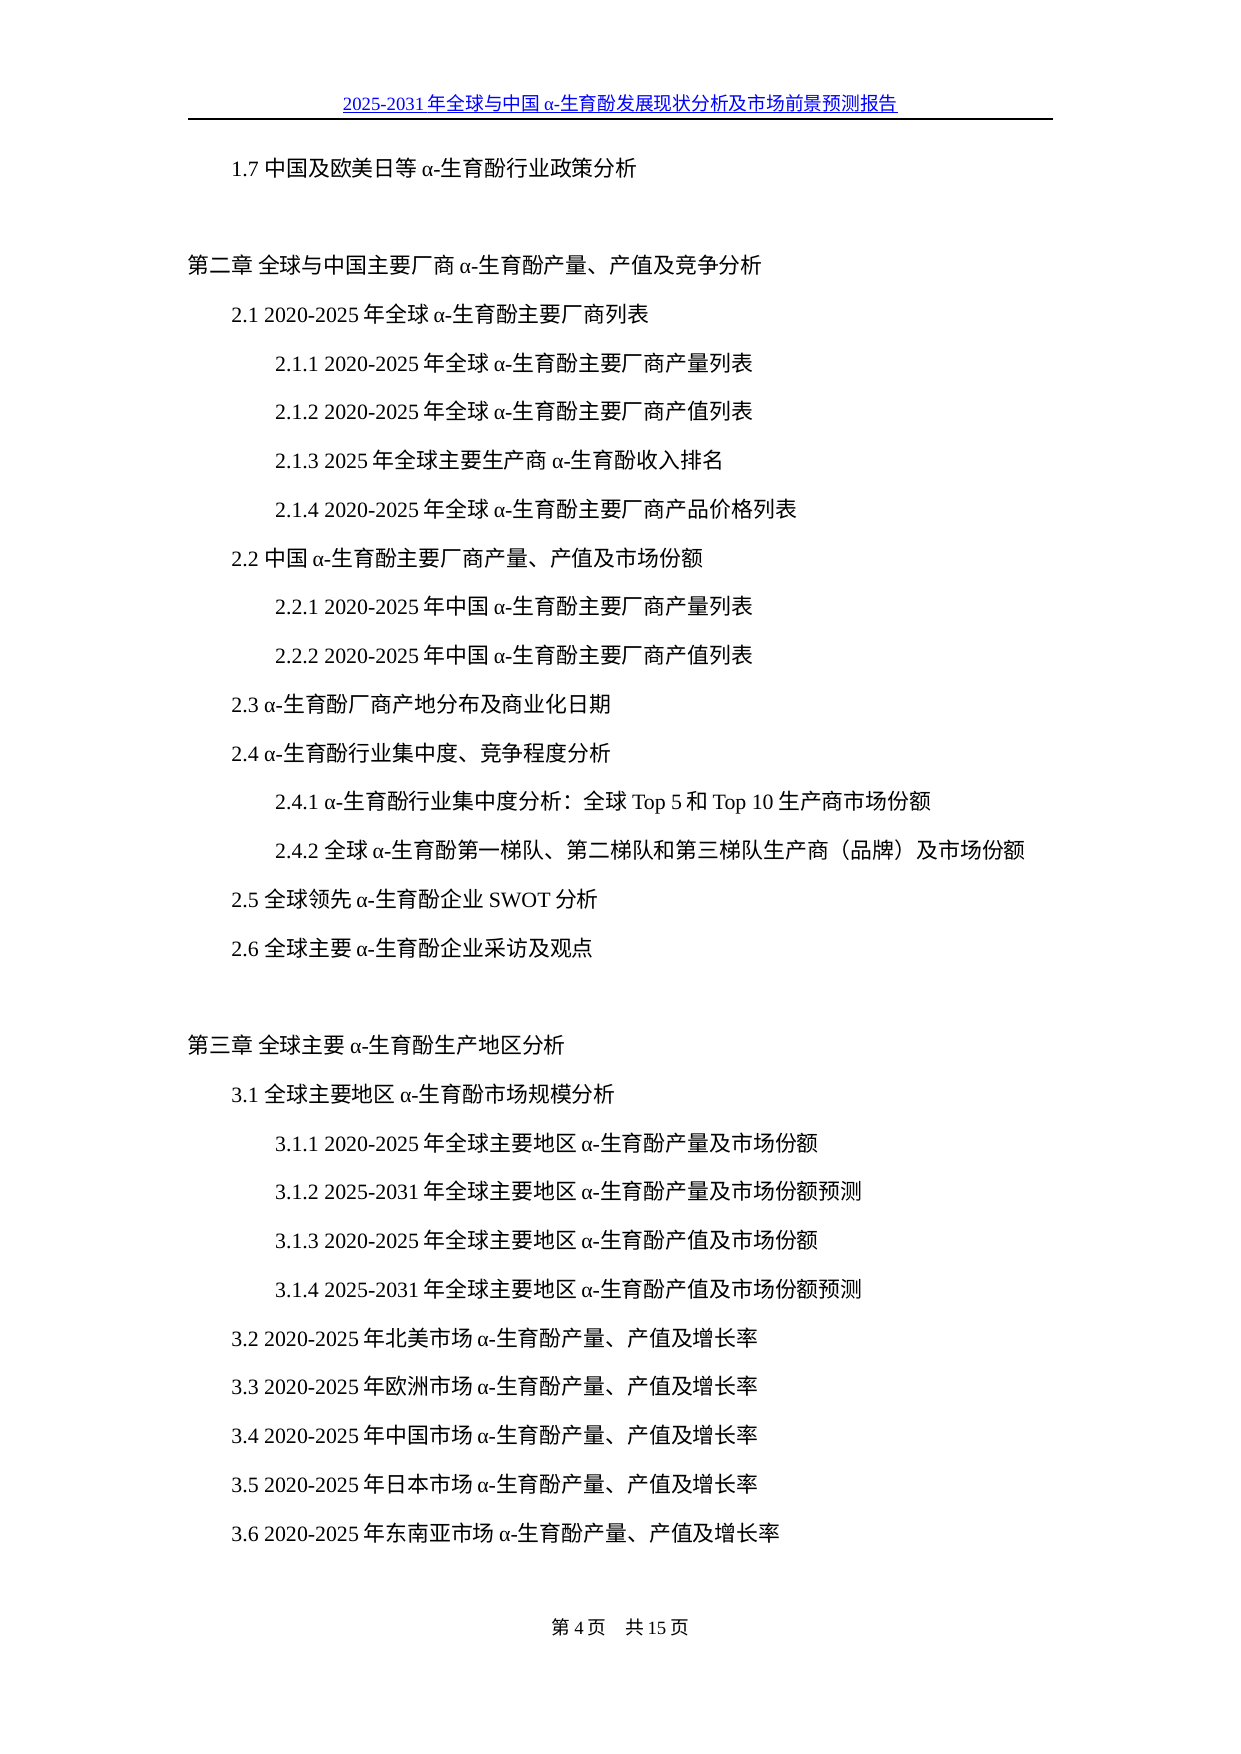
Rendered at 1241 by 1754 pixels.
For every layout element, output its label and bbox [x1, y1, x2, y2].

text [187, 150, 1053, 1548]
